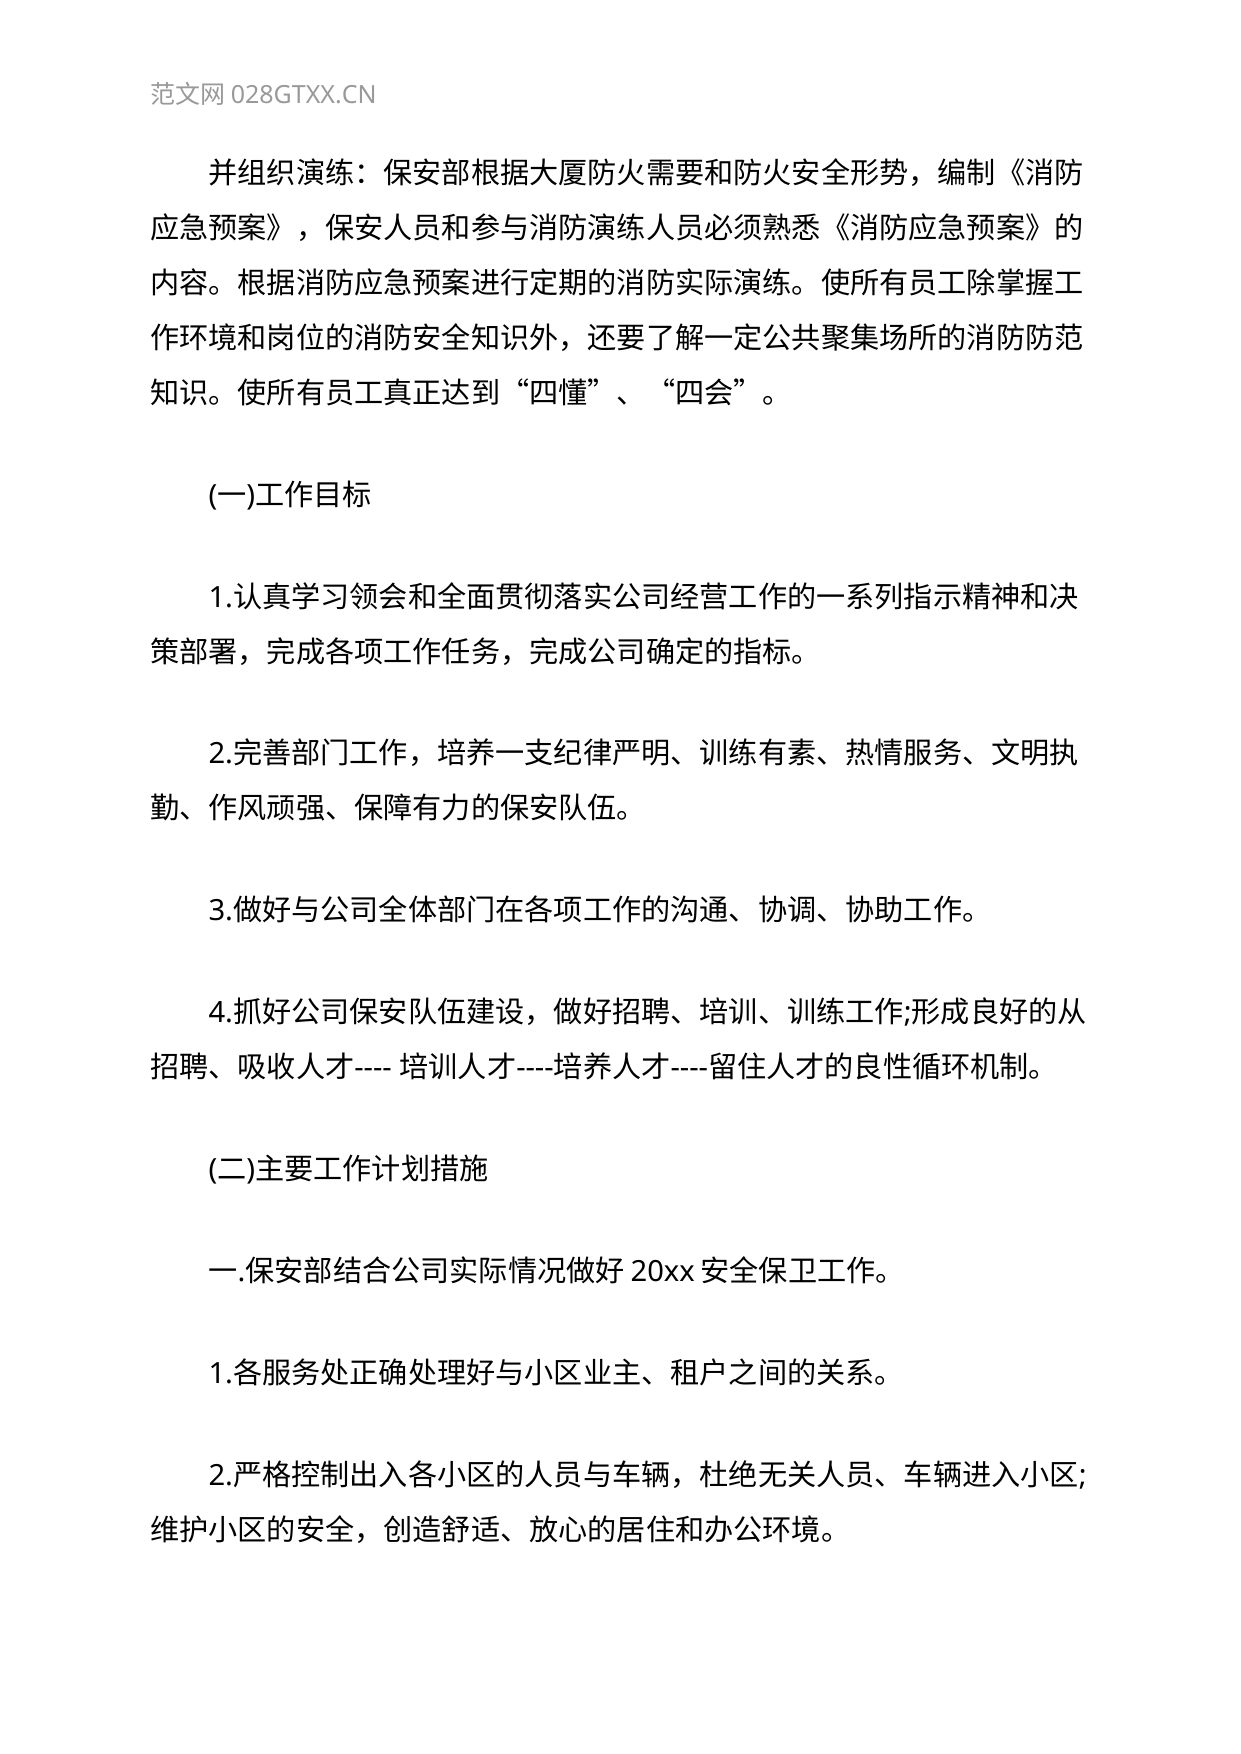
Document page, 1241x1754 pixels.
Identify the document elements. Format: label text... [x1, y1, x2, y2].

text 3.做好与公司全体部门在各项工作的沟通、协调、协助工作。 [150, 887, 1090, 929]
text 2.完善部门工作，培养一支纪律严明、训练有素、热情服务、文明执勤、作风顽强、保障有力的保安队伍。 [150, 730, 1090, 827]
text (一)工作目标 [150, 471, 1090, 514]
text 一.保安部结合公司实际情况做好20xx安全保卫工作。 [150, 1248, 1090, 1290]
text 2.严格控制出入各小区的人员与车辆，杜绝无关人员、车辆进入小区;维护小区的安全，创造舒适、放心的居住和办公环境。 [150, 1452, 1090, 1549]
text 1.各服务处正确处理好与小区业主、租户之间的关系。 [150, 1350, 1090, 1392]
text 1.认真学习领会和全面贯彻落实公司经营工作的一系列指示精神和决策部署，完成各项工作任务，完成公司确定的指标。 [150, 573, 1090, 671]
text 4.抓好公司保安队伍建设，做好招聘、培训、训练工作;形成良好的从招聘、吸收人才---- 培训人才----培养人才----留住人才的良性循环机制。 [150, 989, 1090, 1086]
text 并组织演练：保安部根据大厦防火需要和防火安全形势，编制《消防应急预案》，保安人员和参与消防演练人员必须熟悉《消防应急预案》的内容。根据消防应急预案进行定期的消防实际演练。使所有员工除掌握工作环境和岗位的消防安全知识外，还要了解一定公共聚集场所的消防防范知识。使所有员工真正达到“四懂”、“四会”。 [150, 150, 1090, 412]
text (二)主要工作计划措施 [150, 1146, 1090, 1188]
